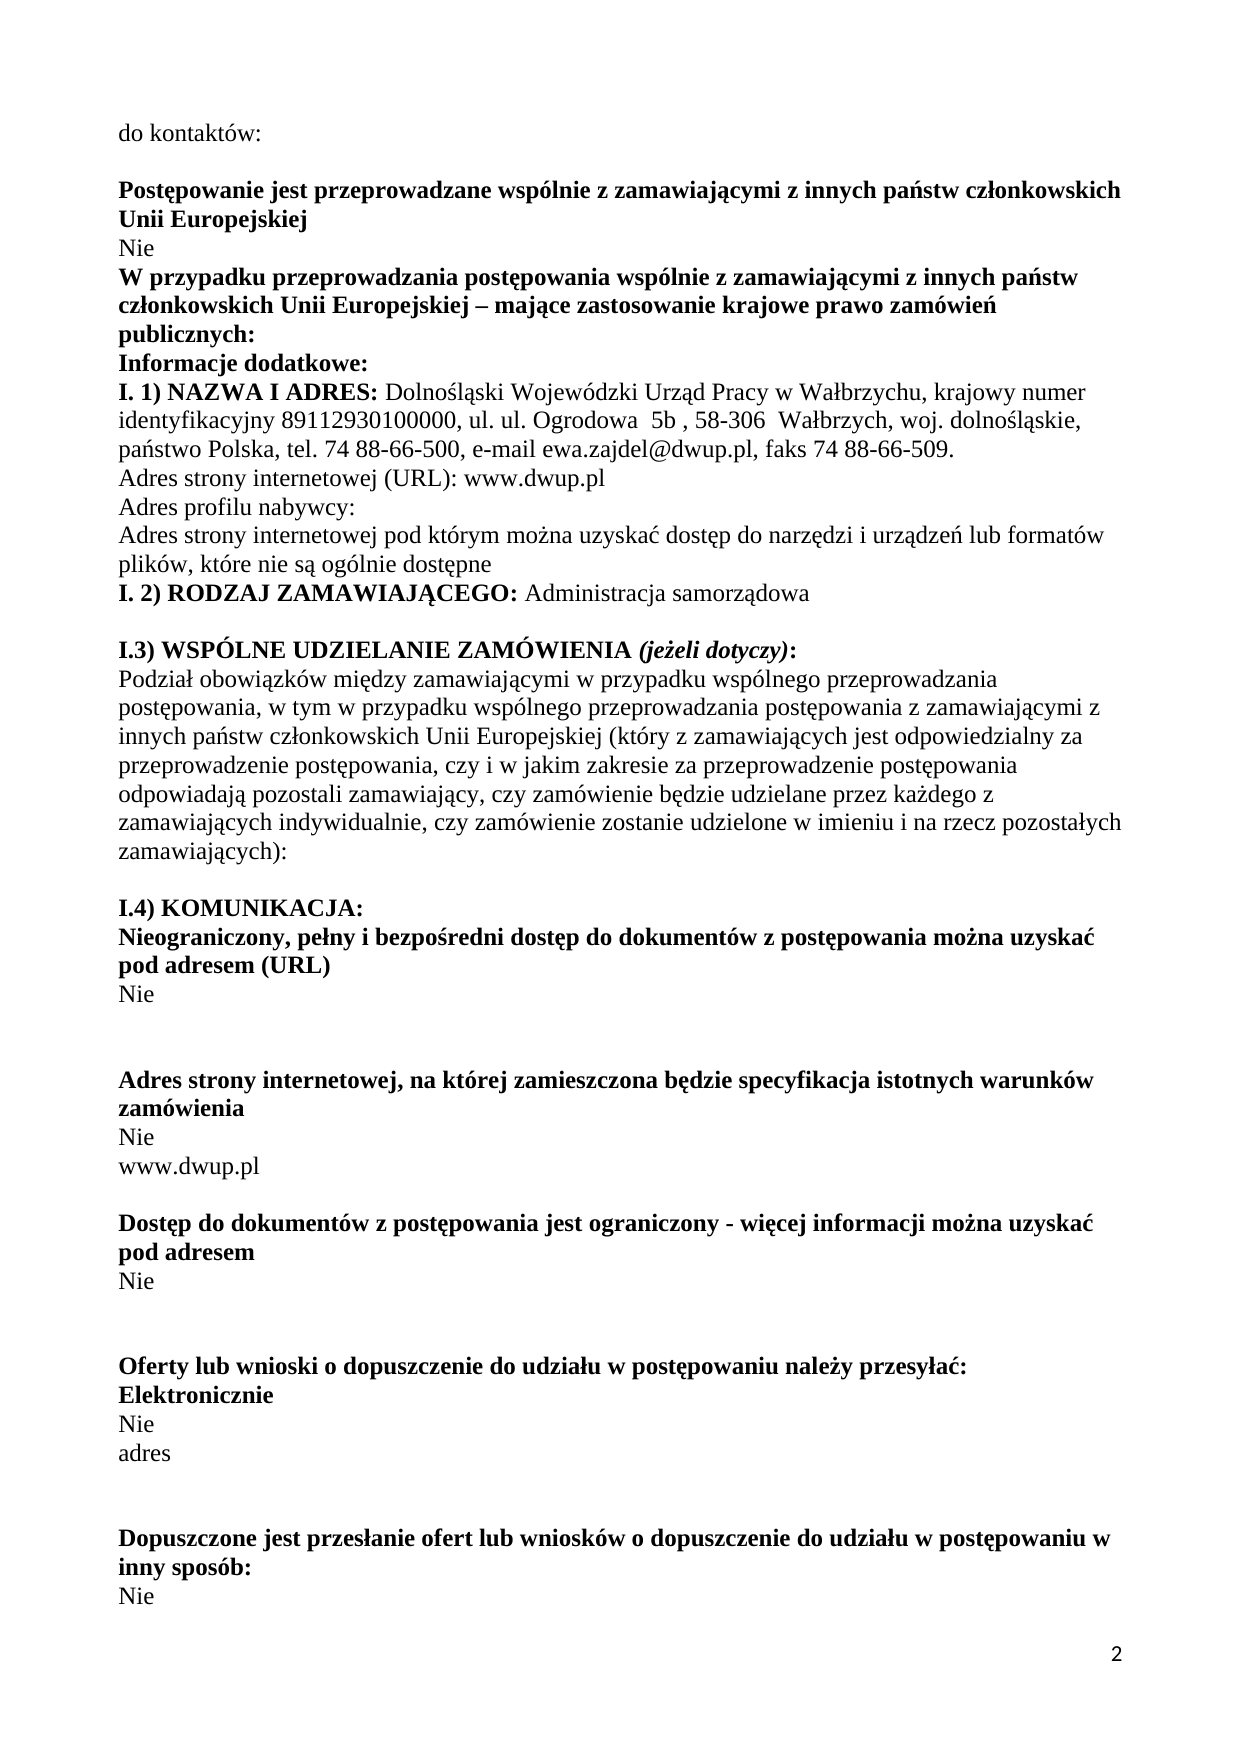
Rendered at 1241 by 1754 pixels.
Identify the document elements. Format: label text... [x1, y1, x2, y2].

text I. 1) NAZWA I ADRES: Dolnośląski Wojewódzki Urząd Pracy w Wałbrzychu, krajowy numer identyfikacyjny 89112930100000, ul. ul. Ogrodowa 5b , 58-306 Wałbrzych, woj. dolnośląskie, państwo Polska, tel. 74 88-66-500, e-mail ewa.zajdel@dwup.pl, faks 74 88-66-509. Adres strony internetowej (URL): www.dwup.pl Adres profilu nabywcy: Adres strony internetowej pod którym można uzyskać dostęp do narzędzi i urządzeń lub formatów plików, które nie są ogólnie dostępne [118, 377, 1122, 578]
text Adres strony internetowej, na której zamieszczona będzie specyfikacja istotnych warunków zamówienia [118, 1036, 1122, 1122]
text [118, 1523, 1122, 1609]
text Nie www.dwup.pl [118, 1122, 1122, 1180]
text W przypadku przeprowadzania postępowania wspólnie z zamawiającymi z innych państw członkowskich Unii Europejskiej – mające zastosowanie krajowe prawo zamówień publicznych: Informacje dodatkowe: [118, 262, 1122, 377]
text Podział obowiązków między zamawiającymi w przypadku wspólnego przeprowadzania postępowania, w tym w przypadku wspólnego przeprowadzania postępowania z zamawiającymi z innych państw członkowskich Unii Europejskiej (który z zamawiających jest odpowiedzialny za przeprowadzenie postępowania, czy i w jakim zakresie za przeprowadzenie postępowania odpowiadają pozostali zamawiający, czy zamówienie będzie udzielane przez każdego z zamawiających indywidualnie, czy zamówienie zostanie udzielone w imieniu i na rzecz pozostałych zamawiających): [118, 664, 1122, 893]
text Nie [118, 1266, 1122, 1323]
text Dostęp do dokumentów z postępowania jest ograniczony - więcej informacji można uzyskać pod adresem [118, 1180, 1122, 1266]
text I.3) WSPÓLNE UDZIELANIE ZAMÓWIENIA (jeżeli dotyczy): [118, 635, 1122, 664]
text I. 2) RODZAJ ZAMAWIAJĄCEGO: Administracja samorządowa [118, 578, 1122, 635]
text Nie adres [118, 1409, 1122, 1494]
text I.4) KOMUNIKACJA: Nieograniczony, pełny i bezpośredni dostęp do dokumentów z postępowania można uzyskać pod adresem (URL) [118, 893, 1122, 979]
text Nie [118, 979, 1122, 1036]
text Nie [118, 233, 1122, 262]
text Oferty lub wnioski o dopuszczenie do udziału w postępowaniu należy przesyłać: Elektronicznie [118, 1323, 1122, 1409]
